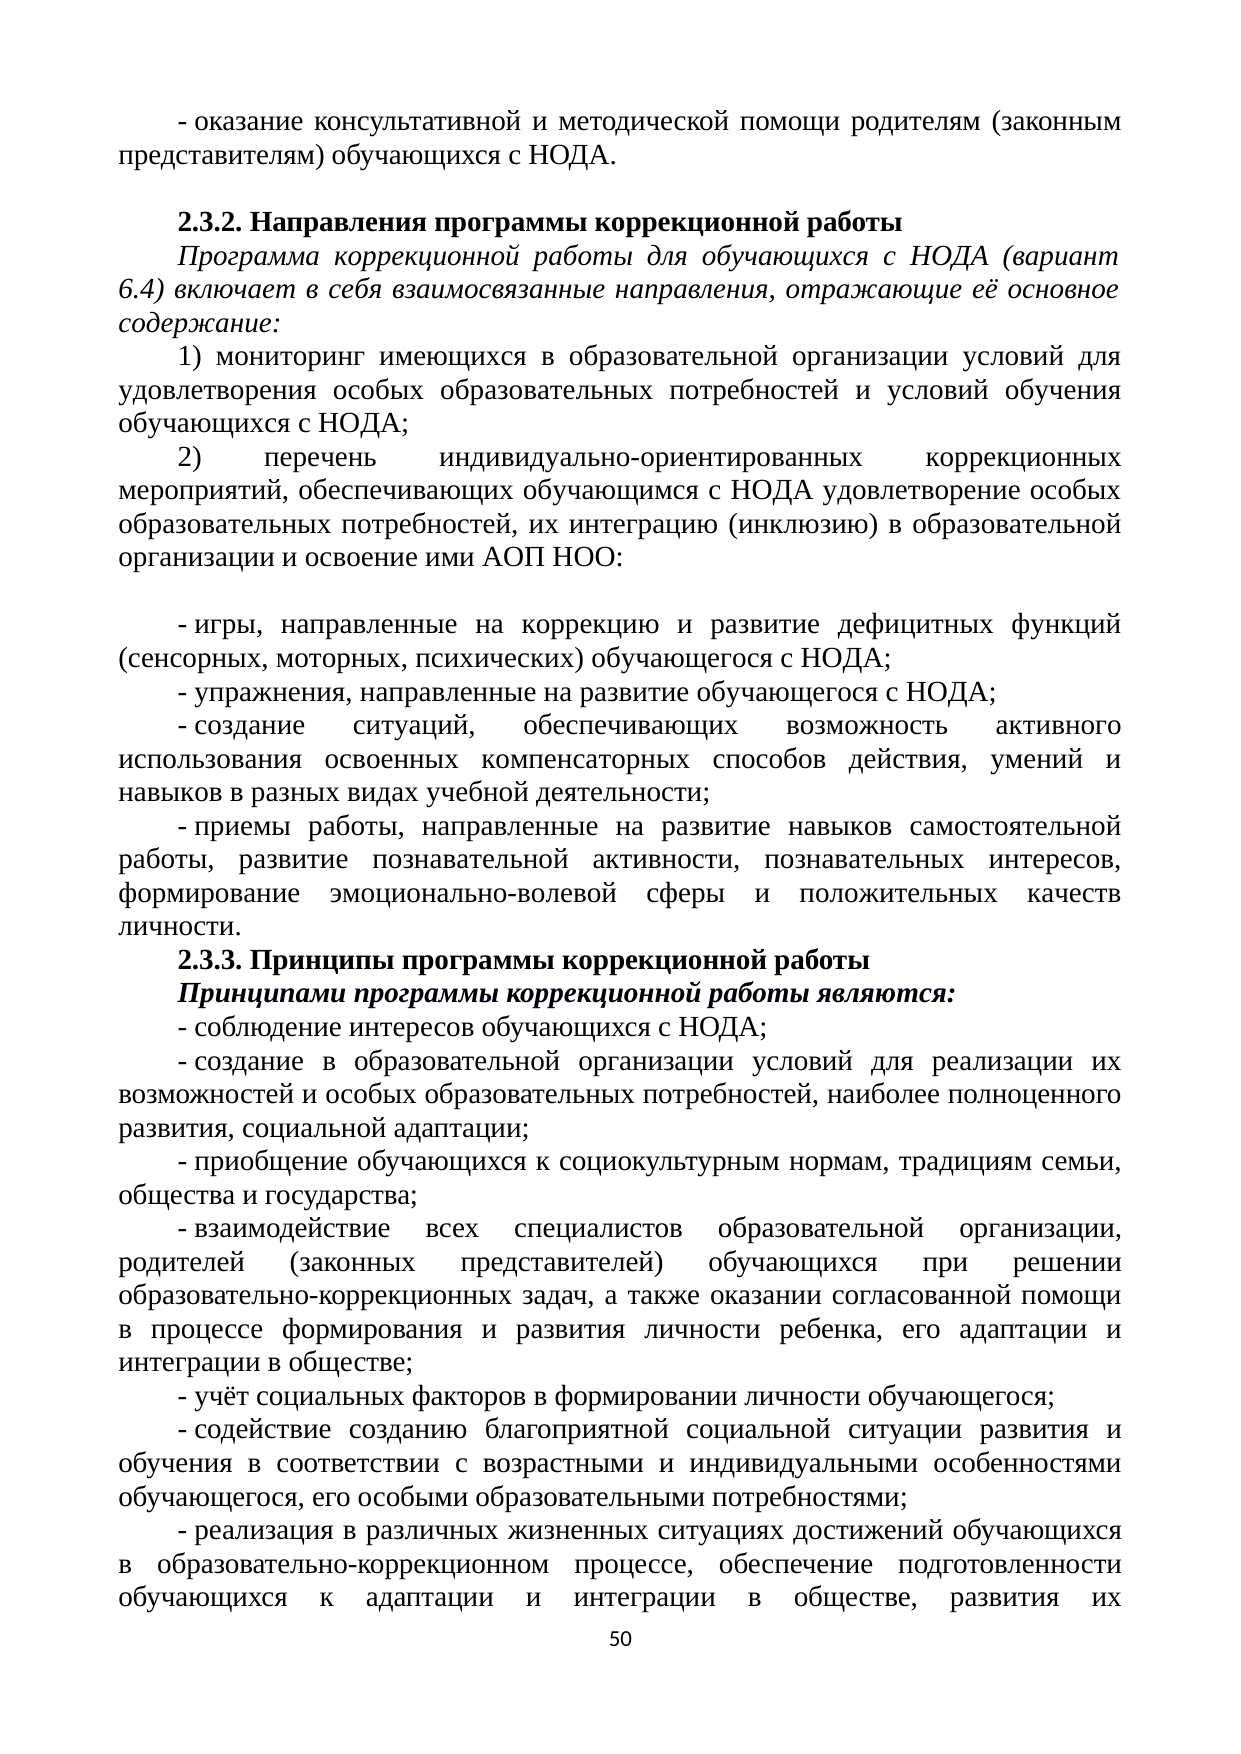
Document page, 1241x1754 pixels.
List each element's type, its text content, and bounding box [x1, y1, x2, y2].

text - приобщение обучающихся к социокультурным нормам, традициям семьи, общества и государства; [118, 1143, 1122, 1210]
text 2.3.2. Направления программы коррекционной работы [118, 204, 1122, 238]
text - упражнения, направленные на развитие обучающегося с НОДА; [118, 674, 1122, 707]
text Программа коррекционной работы для обучающихся с НОДА (вариант 6.4) включает в себя взаимосвязанные направления, отражающие её основное содержание: [118, 238, 1122, 338]
text - создание ситуаций, обеспечивающих возможность активного использования освоенных компенсаторных способов действия, умений и навыков в разных видах учебной деятельности; [118, 707, 1122, 808]
text - учёт социальных факторов в формировании личности обучающегося; [118, 1378, 1122, 1412]
text 1) мониторинг имеющихся в образовательной организации условий для удовлетворения особых образовательных потребностей и условий обучения обучающихся с НОДА; [118, 338, 1122, 439]
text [118, 1512, 1122, 1613]
text - игры, направленные на коррекцию и развитие дефицитных функций (сенсорных, моторных, психических) обучающегося с НОДА; [118, 607, 1122, 674]
text 2) перечень индивидуально-ориентированных коррекционных мероприятий, обеспечивающих обучающимся с НОДА удовлетворение особых образовательных потребностей, их интеграцию (инклюзию) в образовательной организации и освоение ими АОП НОО: [118, 439, 1122, 573]
text Принципами программы коррекционной работы являются: [118, 976, 1122, 1009]
text - приемы работы, направленные на развитие навыков самостоятельной работы, развитие познавательной активности, познавательных интересов, формирование эмоционально-волевой сферы и положительных качеств личности. [118, 808, 1122, 942]
text - содействие созданию благоприятной социальной ситуации развития и обучения в соответствии с возрастными и индивидуальными особенностями обучающегося, его особыми образовательными потребностями; [118, 1412, 1122, 1512]
text 2.3.3. Принципы программы коррекционной работы [118, 942, 1122, 976]
text - оказание консультативной и методической помощи родителям (законным представителям) обучающихся с НОДА. [118, 103, 1122, 171]
text - соблюдение интересов обучающихся с НОДА; [118, 1009, 1122, 1043]
text - создание в образовательной организации условий для реализации их возможностей и особых образовательных потребностей, наиболее полноценного развития, социальной адаптации; [118, 1043, 1122, 1143]
text - взаимодействие всех специалистов образовательной организации, родителей (законных представителей) обучающихся при решении образовательно-коррекционных задач, а также оказании согласованной помощи в процессе формирования и развития личности ребенка, его адаптации и интеграции в обществе; [118, 1210, 1122, 1378]
